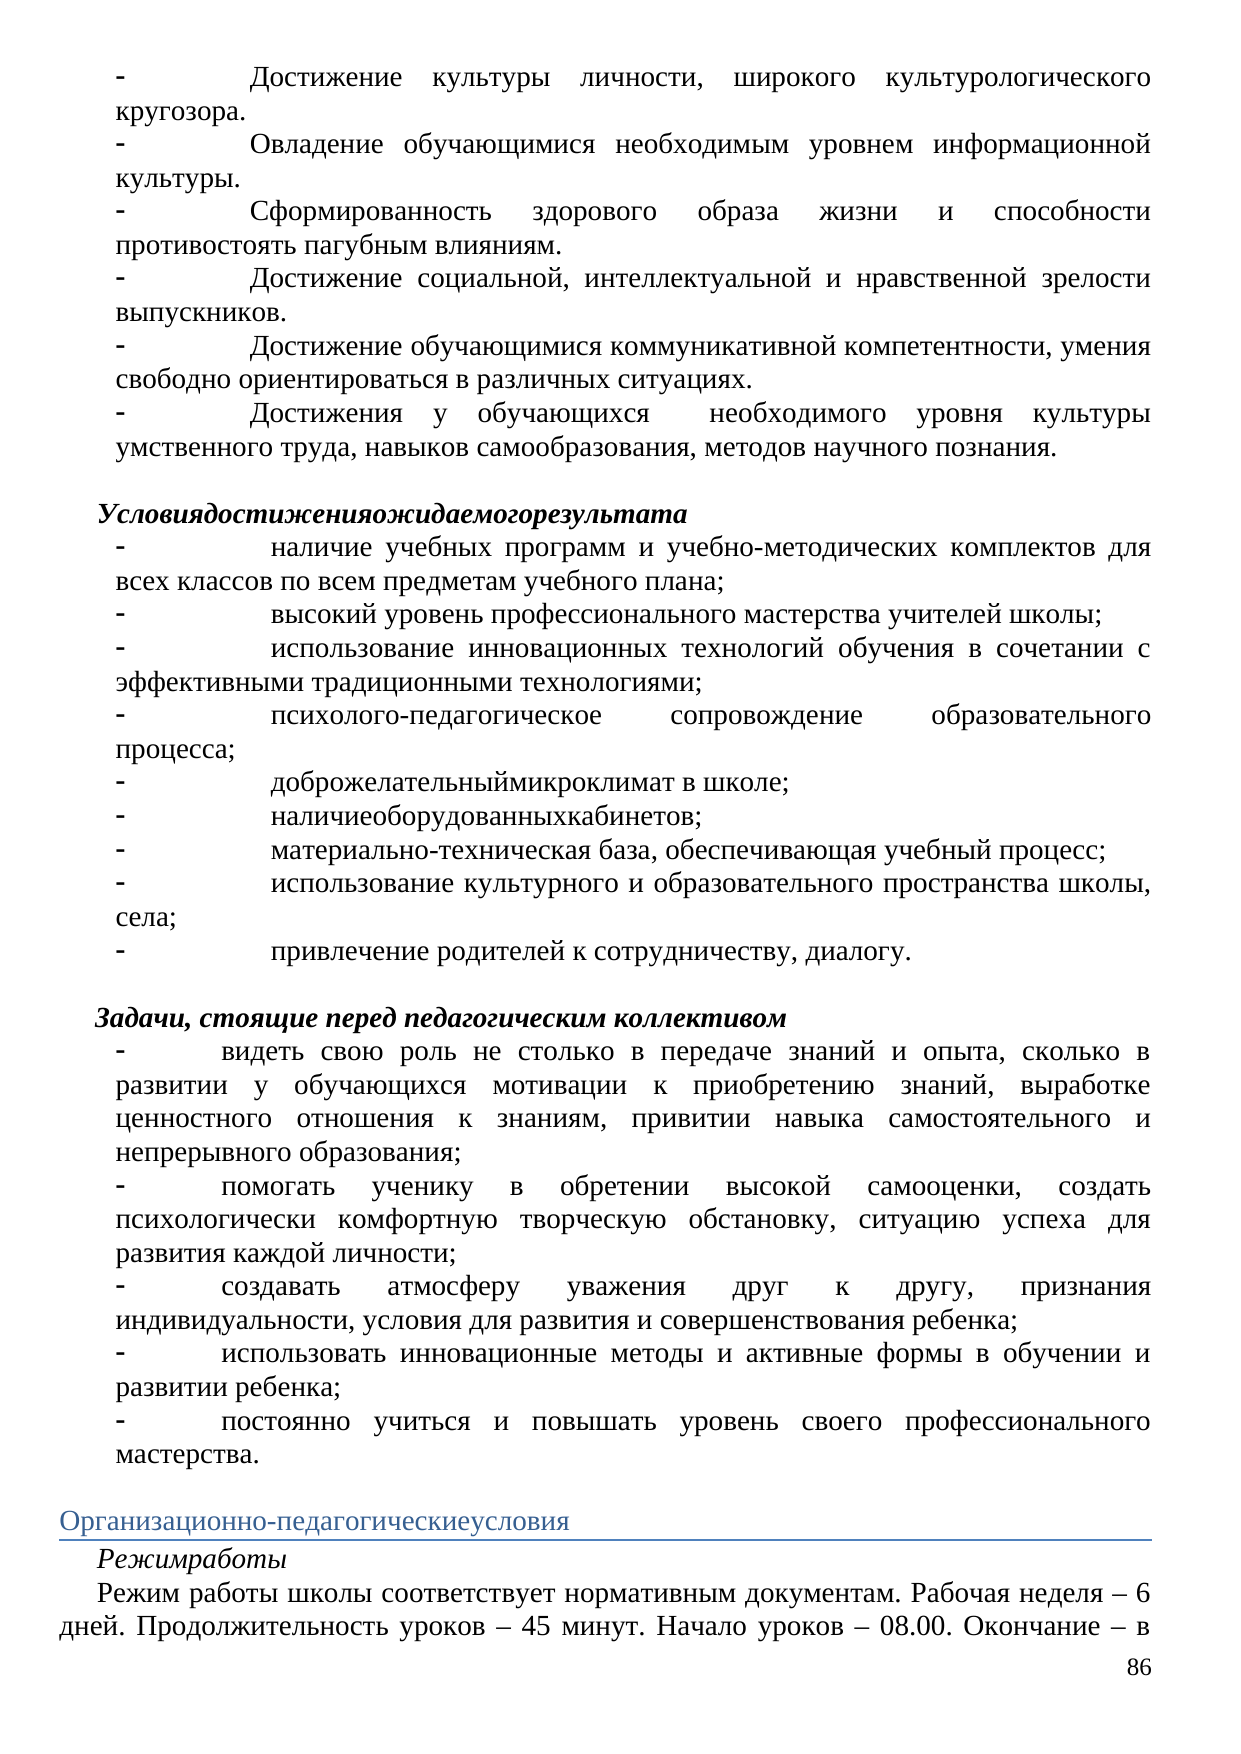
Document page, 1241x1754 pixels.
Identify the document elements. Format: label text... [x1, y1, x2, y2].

list Достижения у обучающихся необходимого уровня культуры умственного труда, навыков самообразования, методов научного познания. [115, 395, 1152, 462]
list Овладение обучающимися необходимым уровнем информационной культуры. [115, 126, 1152, 193]
list Достижение культуры личности, широкого культурологического кругозора. [115, 59, 1152, 126]
text Режимработы [59, 1541, 1152, 1575]
list высокий уровень профессионального мастерства учителей школы; [115, 596, 1152, 630]
list Достижение обучающимися коммуникативной компетентности, умения свободно ориентироваться в различных ситуациях. [115, 328, 1152, 395]
list наличиеоборудованныхкабинетов; [115, 798, 1152, 832]
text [59, 1575, 1152, 1642]
list материально-техническая база, обеспечивающая учебный процесс; [115, 832, 1152, 865]
list создавать атмосферу уважения друг к другу, признания индивидуальности, условия для развития и совершенствования ребенка; [115, 1268, 1152, 1336]
list использовать инновационные методы и активные формы в обучении и развитии ребенка; [115, 1336, 1152, 1403]
list наличие учебных программ и учебно-методических комплектов для всех классов по всем предметам учебного плана; [115, 529, 1152, 596]
subtitle Организационно-педагогическиеусловия [59, 1503, 1152, 1539]
list помогать ученику в обретении высокой самооценки, создать психологически комфортную творческую обстановку, ситуацию успеха для развития каждой личности; [115, 1168, 1152, 1268]
list видеть свою роль не столько в передаче знаний и опыта, сколько в развитии у обучающихся мотивации к приобретению знаний, выработке ценностного отношения к знаниям, привитии навыка самостоятельного и непрерывного образования; [115, 1033, 1152, 1168]
list Достижение социальной, интеллектуальной и нравственной зрелости выпускников. [115, 261, 1152, 328]
list Сформированность здорового образа жизни и способности противостоять пагубным влияниям. [115, 193, 1152, 261]
list использование инновационных технологий обучения в сочетании с эффективными традиционными технологиями; [115, 630, 1152, 697]
list постоянно учиться и повышать уровень своего профессионального мастерства. [115, 1403, 1152, 1470]
list психолого-педагогическое сопровождение образовательного процесса; [115, 697, 1152, 764]
text Условиядостиженияожидаемогорезультата [59, 496, 1152, 529]
text Задачи, стоящие перед педагогическим коллективом [57, 1000, 1152, 1033]
list использование культурного и образовательного пространства школы, села; [115, 865, 1152, 933]
list привлечение родителей к сотрудничеству, диалогу. [115, 933, 1152, 966]
list доброжелательныймикроклимат в школе; [115, 764, 1152, 798]
